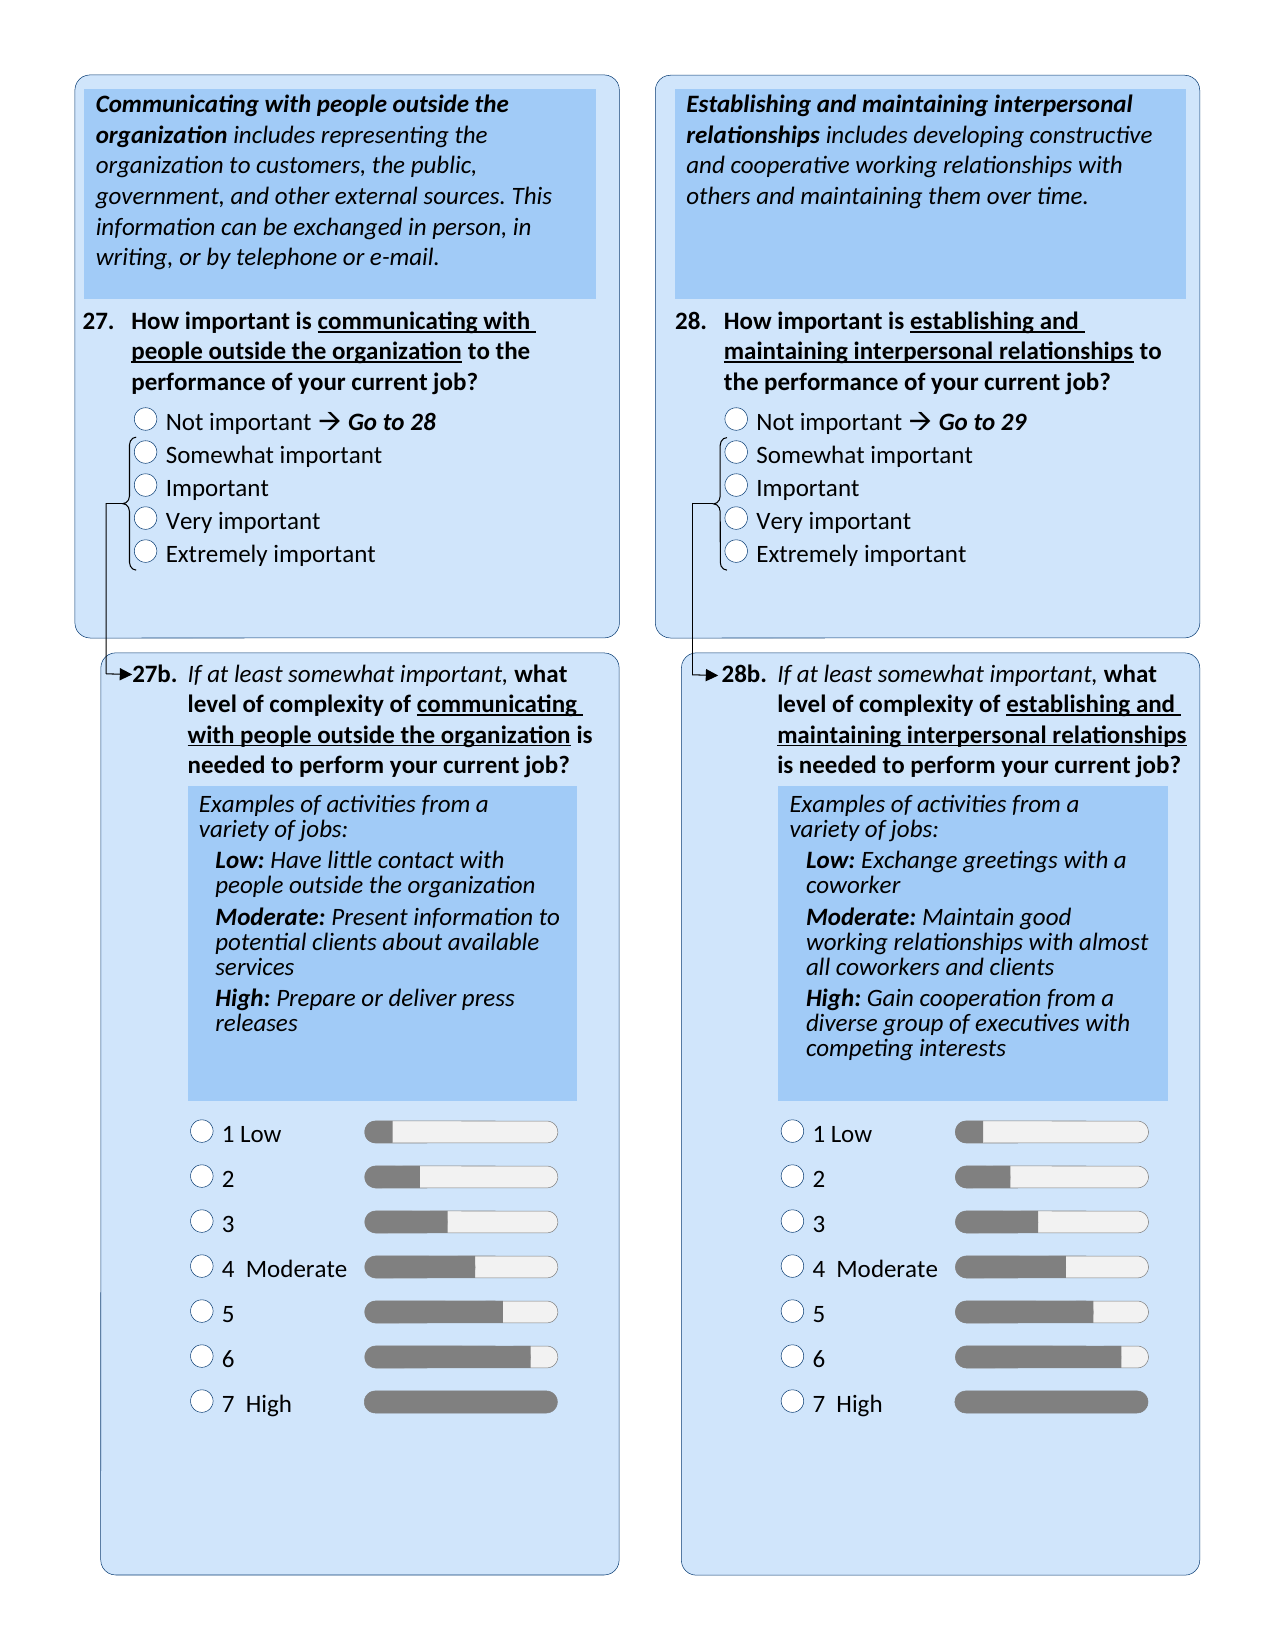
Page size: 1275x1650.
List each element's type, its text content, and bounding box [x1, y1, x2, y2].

table_cell [188, 1291, 219, 1336]
table_cell Important [753, 471, 1125, 504]
table_cell 5 [809, 1291, 952, 1336]
table_cell 6 [809, 1336, 952, 1381]
table_cell [722, 504, 753, 537]
table_header [362, 1111, 565, 1156]
table_cell [188, 1246, 219, 1291]
table_cell Important [163, 471, 534, 504]
table_cell [362, 1246, 565, 1291]
table_cell [722, 537, 753, 570]
table_cell 7 High [219, 1381, 362, 1426]
table_header Communicating with people outside the organization includes representing the organization to customers, the public, government, and other external sources. This information can be exchanged in person, in writing, or by telephone or e-mail. [84, 89, 596, 299]
table_header Establishing and maintaining interpersonal relationships includes developing constructive and cooperative working relationships with others and maintaining them over time. [675, 89, 1186, 299]
table_header [131, 405, 163, 438]
text 27b. If at least somewhat important, what level of complexity of communicating with people outside the organization is needed to perform your current job? [132, 658, 600, 780]
table_cell Somewhat important [753, 438, 1125, 471]
table_cell 3 [219, 1201, 362, 1246]
table_cell [131, 537, 163, 570]
table_cell Very important [753, 504, 1125, 537]
table_header Not important Go to 28 [163, 405, 534, 438]
table_cell 6 [219, 1336, 362, 1381]
table_cell [131, 471, 163, 504]
table_header [722, 405, 753, 438]
table_cell 5 [219, 1291, 362, 1336]
text 28. How important is establishing and maintaining interpersonal relationships to the performance of your current job? [675, 305, 1185, 396]
table_cell [131, 504, 163, 537]
table_cell 4 Moderate [809, 1246, 952, 1291]
table_cell [362, 1336, 565, 1381]
table_cell [778, 1201, 809, 1246]
table_cell [362, 1291, 565, 1336]
table_header [188, 1111, 219, 1156]
table_cell Extremely important [163, 537, 534, 570]
table_header Examples of activities from a variety of jobs: Low: Exchange greetings with a coworker Moderate: Maintain good working relationships with almost all coworkers and clients High: Gain cooperation from a diverse group of executives with competing interests [778, 786, 1168, 1101]
table_header Examples of activities from a variety of jobs: Low: Have little contact with people outside the organization Moderate: Present information to potential clients about available services High: Prepare or deliver press releases [188, 786, 577, 1101]
table_cell [362, 1381, 565, 1426]
table_cell [952, 1336, 1155, 1381]
table_cell [952, 1291, 1155, 1336]
text 27. How important is communicating with people outside the organization to the performance of your current job? [82, 305, 600, 396]
table_header 1 Low [219, 1111, 362, 1156]
table_header Not important Go to 29 [753, 405, 1125, 438]
table_cell [952, 1201, 1155, 1246]
text 28b. If at least somewhat important, what level of complexity of establishing and maintaining interpersonal relationships is needed to perform your current job? [721, 658, 1200, 780]
table_cell [722, 471, 753, 504]
table_cell [131, 438, 163, 471]
table_cell [722, 438, 753, 471]
table_cell Very important [163, 504, 534, 537]
table_cell [362, 1201, 565, 1246]
table_cell [188, 1381, 219, 1426]
table_cell [778, 1156, 809, 1201]
table_cell [778, 1336, 809, 1381]
table_cell [188, 1156, 219, 1201]
table_cell Extremely important [753, 537, 1125, 570]
table_cell [188, 1201, 219, 1246]
table_cell 2 [219, 1156, 362, 1201]
table_cell 4 Moderate [219, 1246, 362, 1291]
table_cell 7 High [809, 1381, 952, 1426]
table_cell [952, 1156, 1155, 1201]
table_header 1 Low [809, 1111, 952, 1156]
table_cell [778, 1381, 809, 1426]
table_cell [952, 1246, 1155, 1291]
table_cell 2 [809, 1156, 952, 1201]
table_cell Somewhat important [163, 438, 534, 471]
table_cell [778, 1291, 809, 1336]
table_header [778, 1111, 809, 1156]
table_cell 3 [809, 1201, 952, 1246]
table_cell [778, 1246, 809, 1291]
table_cell [188, 1336, 219, 1381]
table_cell [952, 1381, 1155, 1426]
table_cell [362, 1156, 565, 1201]
table_header [952, 1111, 1155, 1156]
